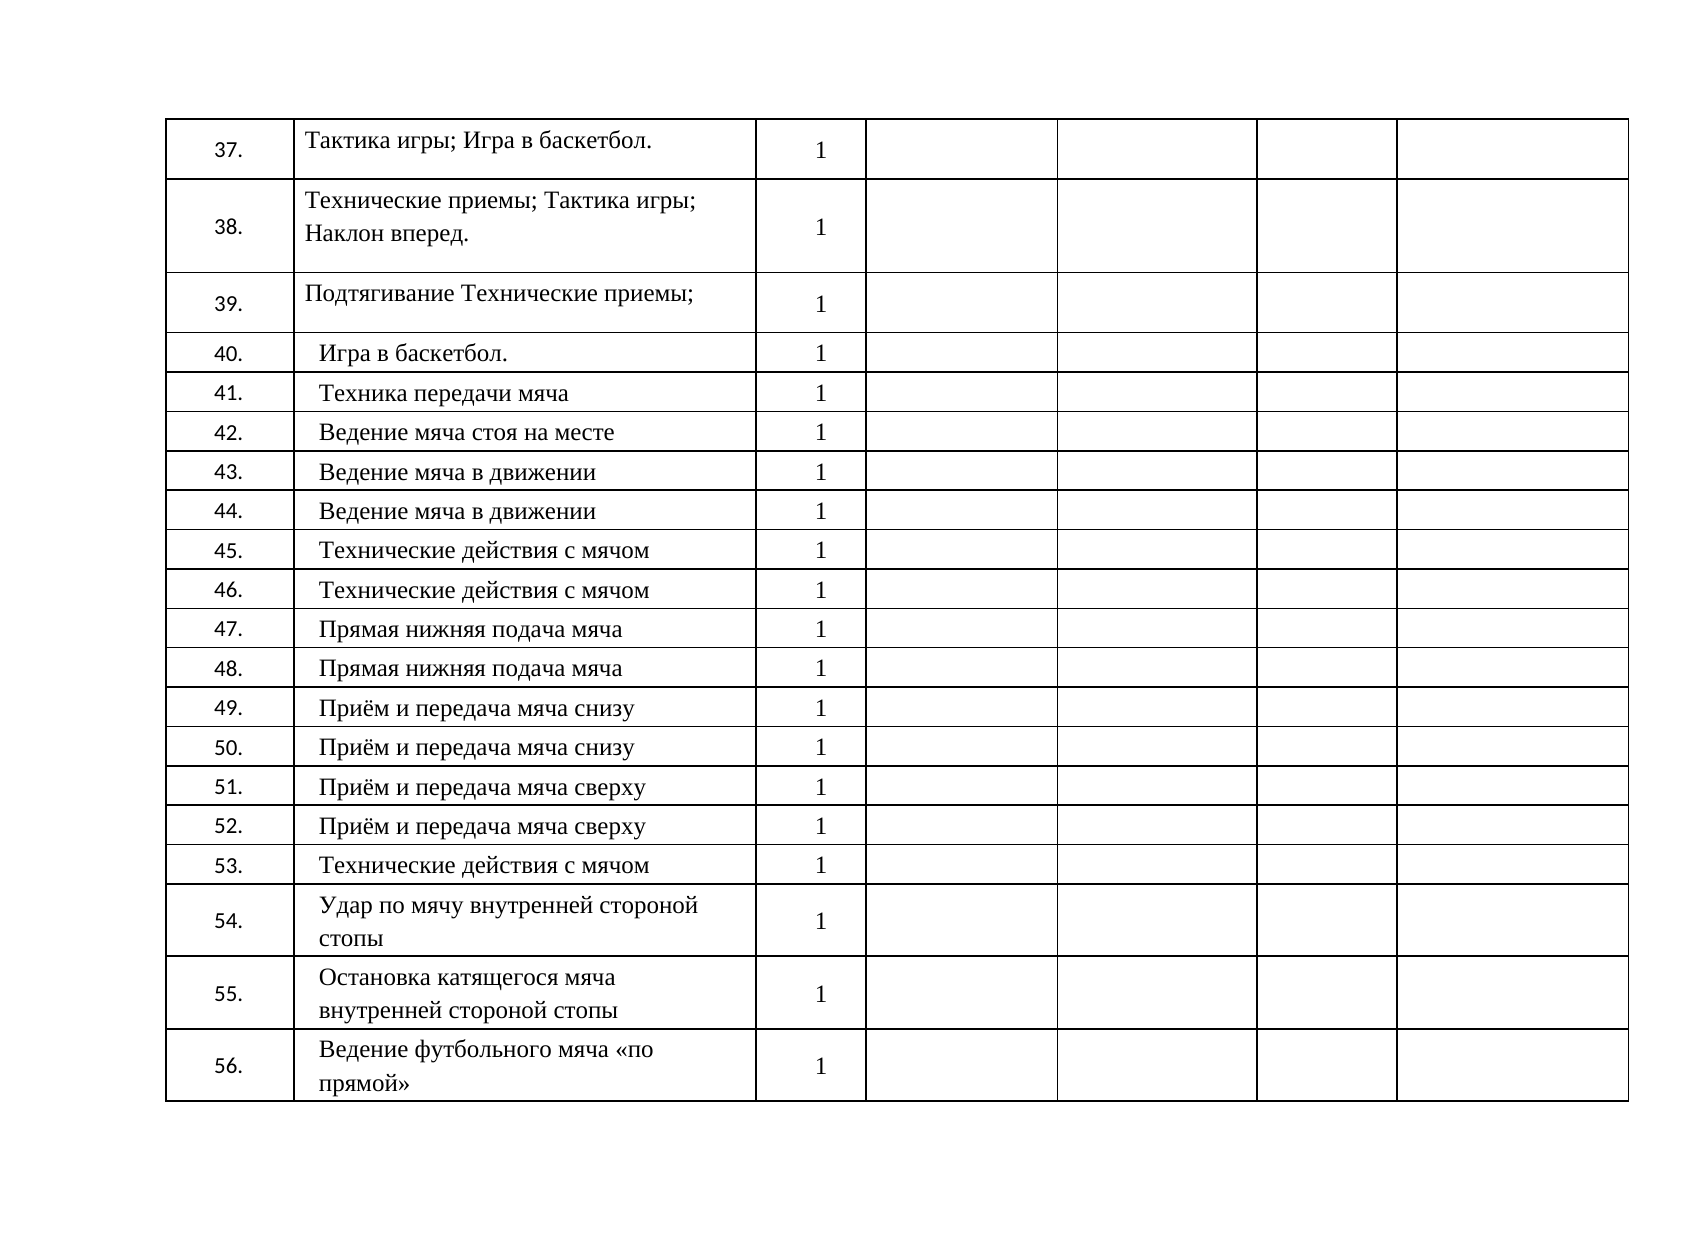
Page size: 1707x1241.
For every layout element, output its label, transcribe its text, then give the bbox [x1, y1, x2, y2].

table_cell [1258, 273, 1396, 332]
table_cell [167, 727, 293, 765]
table_cell [867, 957, 1057, 1028]
table_cell 1 [757, 333, 865, 371]
table_cell [1058, 688, 1256, 726]
table_cell Приём и передача мяча сверху [295, 806, 755, 844]
table_cell [167, 767, 293, 804]
table_cell [1258, 180, 1396, 272]
table_cell [1258, 333, 1396, 371]
table_cell [867, 885, 1057, 955]
table_cell 1 [757, 845, 865, 883]
table_cell [167, 333, 293, 371]
table_cell [1058, 373, 1256, 411]
table_cell [1398, 273, 1628, 332]
table_cell [867, 120, 1057, 178]
table_cell [867, 727, 1057, 765]
table_cell Приём и передача мяча снизу [295, 727, 755, 765]
table_cell [167, 491, 293, 529]
table_cell 1 [757, 688, 865, 726]
table_cell 1 [757, 491, 865, 529]
table_cell [1058, 570, 1256, 607]
table_cell [1058, 491, 1256, 529]
table_cell [167, 120, 293, 178]
table_cell [167, 1030, 293, 1100]
table_cell [1258, 491, 1396, 529]
table_cell Тактика игры; Игра в баскетбол. [295, 120, 755, 178]
table_cell [1258, 648, 1396, 686]
table_cell [167, 273, 293, 332]
table_cell [867, 767, 1057, 804]
table_cell Технические действия с мячом [295, 530, 755, 568]
table_cell [167, 885, 293, 955]
table_cell [1058, 452, 1256, 489]
table_cell [1258, 570, 1396, 607]
table_cell [1058, 333, 1256, 371]
table_cell Технические приемы; Тактика игры; Наклон вперед. [295, 180, 755, 272]
table_cell [1058, 767, 1256, 804]
table_cell [1398, 452, 1628, 489]
table_cell 1 [757, 570, 865, 607]
table_cell [1398, 570, 1628, 607]
table_cell 1 [757, 180, 865, 272]
table_cell [867, 412, 1057, 450]
table_cell 1 [757, 273, 865, 332]
table_cell [1258, 1030, 1396, 1100]
table_cell Игра в баскетбол. [295, 333, 755, 371]
table_cell [1398, 120, 1628, 178]
table_cell [167, 452, 293, 489]
table_cell [1398, 609, 1628, 647]
table_cell [1258, 957, 1396, 1028]
table_cell [1398, 1030, 1628, 1100]
table_cell [1398, 648, 1628, 686]
table_cell [167, 688, 293, 726]
table_cell [167, 412, 293, 450]
table_cell [1258, 806, 1396, 844]
table_cell [867, 648, 1057, 686]
table_cell 1 [757, 609, 865, 647]
table_cell [1258, 727, 1396, 765]
table_cell 1 [757, 412, 865, 450]
table_cell [1258, 885, 1396, 955]
table_cell [867, 570, 1057, 607]
table_cell [1398, 373, 1628, 411]
table_cell Технические действия с мячом [295, 845, 755, 883]
table_cell [1058, 806, 1256, 844]
table_cell Остановка катящегося мяча внутренней стороной стопы [295, 957, 755, 1028]
table_cell [1398, 806, 1628, 844]
table_cell [167, 373, 293, 411]
table_cell 1 [757, 1030, 865, 1100]
table_cell [1258, 845, 1396, 883]
table_cell [1258, 609, 1396, 647]
table_cell [1058, 957, 1256, 1028]
table_cell Прямая нижняя подача мяча [295, 648, 755, 686]
table_cell [1398, 333, 1628, 371]
table_cell Прямая нижняя подача мяча [295, 609, 755, 647]
table_cell [167, 180, 293, 272]
table_cell [1258, 688, 1396, 726]
table_cell [867, 180, 1057, 272]
table_cell [867, 530, 1057, 568]
table_cell [1258, 412, 1396, 450]
table_cell [867, 845, 1057, 883]
table_cell [1058, 120, 1256, 178]
table_cell Техника передачи мяча [295, 373, 755, 411]
table_cell [1058, 648, 1256, 686]
table_cell 1 [757, 727, 865, 765]
table_cell [867, 806, 1057, 844]
table_cell [1258, 530, 1396, 568]
table_cell [1398, 180, 1628, 272]
table_cell [1058, 412, 1256, 450]
table_cell [1398, 530, 1628, 568]
table_cell Приём и передача мяча сверху [295, 767, 755, 804]
table_cell Ведение мяча стоя на месте [295, 412, 755, 450]
table_cell [1058, 885, 1256, 955]
table_cell [867, 491, 1057, 529]
table_cell 1 [757, 120, 865, 178]
table_cell [1258, 767, 1396, 804]
table_cell [1058, 727, 1256, 765]
table_cell [167, 845, 293, 883]
table_cell [867, 688, 1057, 726]
table_cell 1 [757, 806, 865, 844]
table_cell [1398, 688, 1628, 726]
table_cell [1398, 767, 1628, 804]
table_cell [1058, 180, 1256, 272]
table_cell [1058, 530, 1256, 568]
table_cell Ведение мяча в движении [295, 491, 755, 529]
table_cell [1398, 491, 1628, 529]
table_cell 1 [757, 957, 865, 1028]
table_cell Подтягивание Технические приемы; [295, 273, 755, 332]
table_cell [1258, 120, 1396, 178]
table_cell 1 [757, 885, 865, 955]
table_cell [1258, 452, 1396, 489]
table_cell [167, 530, 293, 568]
table_cell [1398, 727, 1628, 765]
table_cell [867, 609, 1057, 647]
table_cell [867, 373, 1057, 411]
table_cell Ведение футбольного мяча «по прямой» [295, 1030, 755, 1100]
table_cell [867, 452, 1057, 489]
table_cell [167, 806, 293, 844]
table_cell 1 [757, 767, 865, 804]
table_cell 1 [757, 373, 865, 411]
table_cell [167, 609, 293, 647]
table_cell [167, 648, 293, 686]
table_cell [1058, 845, 1256, 883]
table_cell [1398, 885, 1628, 955]
table_cell [167, 957, 293, 1028]
table_cell [167, 570, 293, 607]
table_cell [1258, 373, 1396, 411]
table_cell 1 [757, 530, 865, 568]
table_cell [1398, 957, 1628, 1028]
table_cell [1398, 412, 1628, 450]
table_cell Ведение мяча в движении [295, 452, 755, 489]
table_cell 1 [757, 452, 865, 489]
table_cell [1058, 609, 1256, 647]
table_cell [867, 273, 1057, 332]
table_cell [1058, 273, 1256, 332]
table_cell [1058, 1030, 1256, 1100]
table_cell Удар по мячу внутренней стороной стопы [295, 885, 755, 955]
table_cell [1398, 845, 1628, 883]
table_cell 1 [757, 648, 865, 686]
table_cell Приём и передача мяча снизу [295, 688, 755, 726]
table_cell [867, 333, 1057, 371]
table_cell [867, 1030, 1057, 1100]
table_cell Технические действия с мячом [295, 570, 755, 607]
